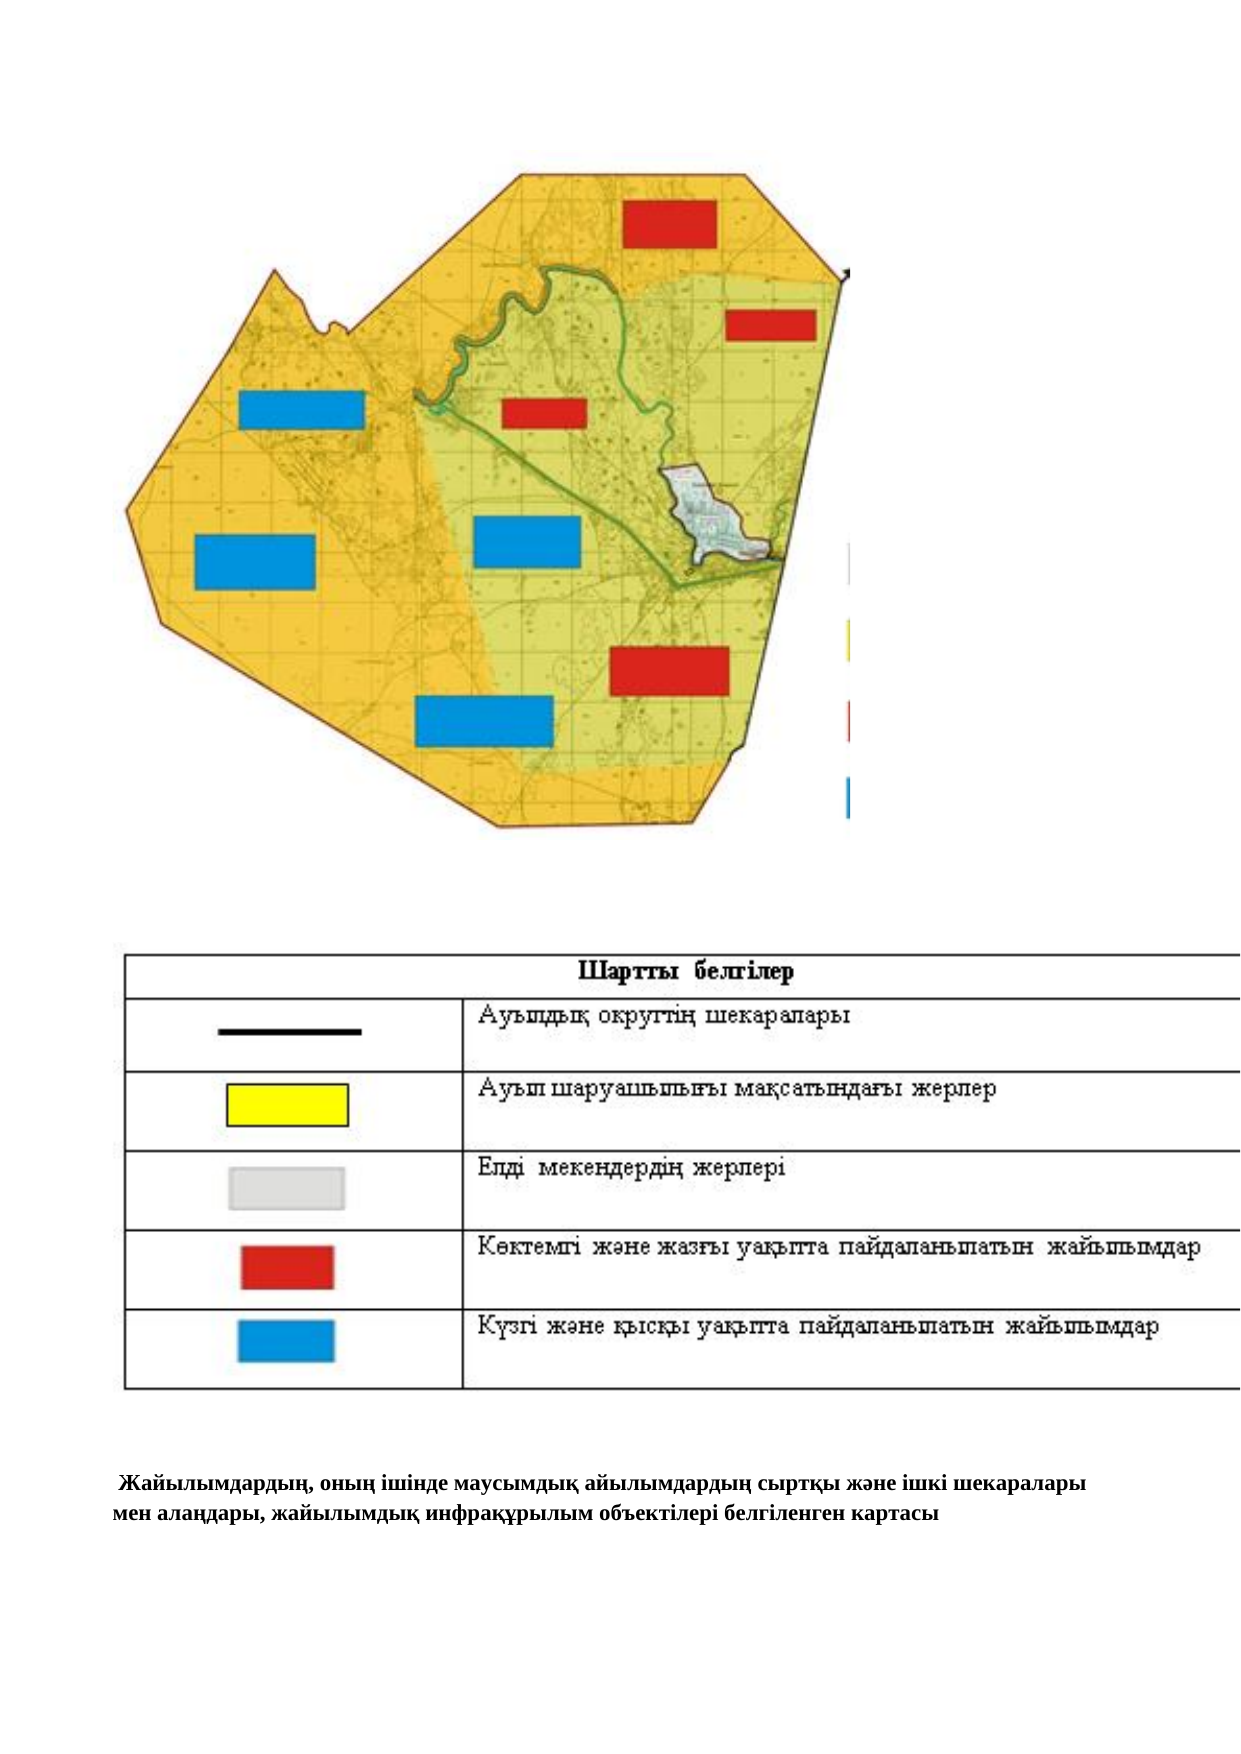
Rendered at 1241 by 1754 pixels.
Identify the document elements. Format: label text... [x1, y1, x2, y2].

picture [112, 150, 851, 840]
picture [112, 942, 1241, 1405]
text Жайылымдардың, оның ішінде маусымдық айылымдардың сыртқы және ішкі шекаралары мен алаңдары, жайылымдық инфрақұрылым объектілері белгіленген картасы [112, 1469, 1128, 1526]
